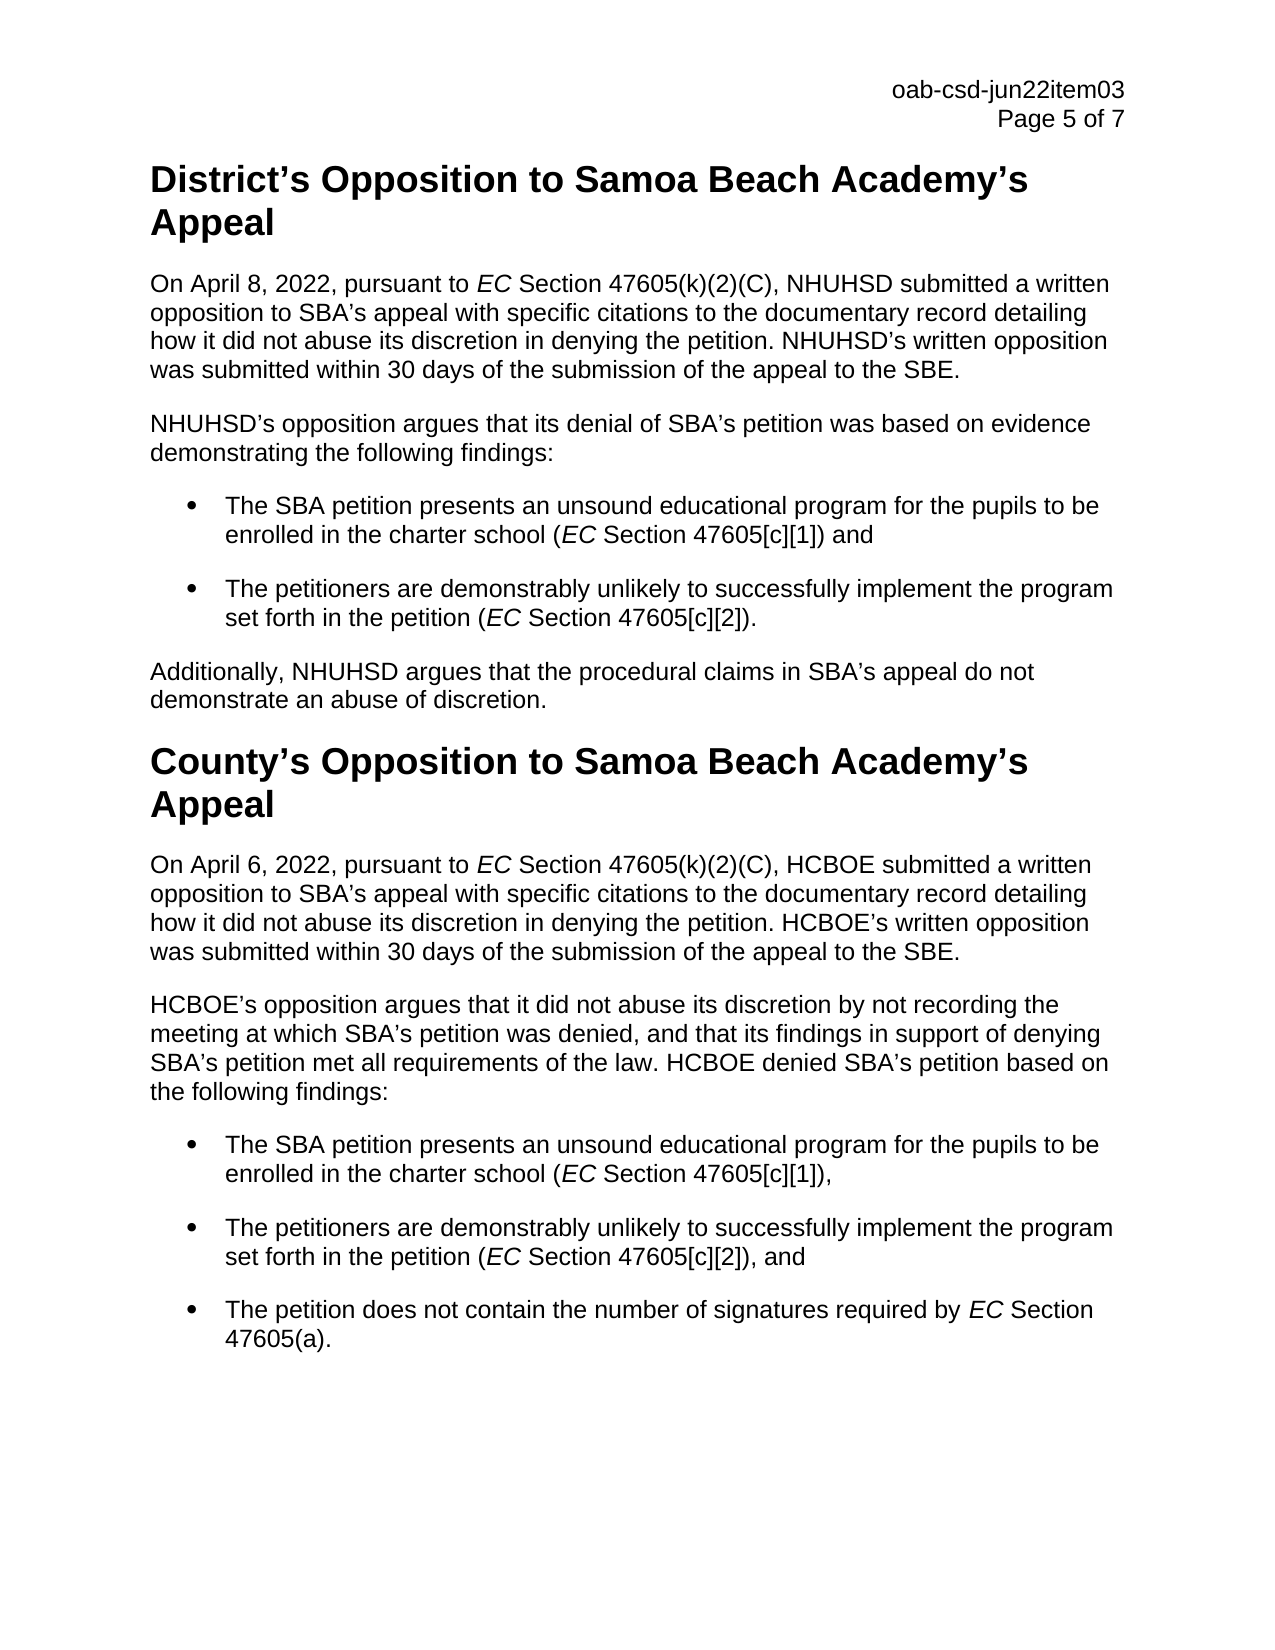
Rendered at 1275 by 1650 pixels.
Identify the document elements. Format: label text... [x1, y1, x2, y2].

text Additionally, NHUHSD argues that the procedural claims in SBA’s appeal do not demonstrate an abuse of discretion. [150, 656, 1125, 714]
subtitle County’s Opposition to Samoa Beach Academy’s Appeal [150, 739, 1125, 825]
text NHUHSD’s opposition argues that its denial of SBA’s petition was based on evidence demonstrating the following findings: [150, 409, 1125, 466]
text On April 6, 2022, pursuant to EC Section 47605(k)(2)(C), HCBOE submitted a written opposition to SBA’s appeal with specific citations to the documentary record detailing how it did not abuse its discretion in denying the petition. HCBOE’s written opposition was submitted within 30 days of the submission of the appeal to the SBE. [150, 850, 1125, 965]
text On April 8, 2022, pursuant to EC Section 47605(k)(2)(C), NHUHSD submitted a written opposition to SBA’s appeal with specific citations to the documentary record detailing how it did not abuse its discretion in denying the petition. NHUHSD’s written opposition was submitted within 30 days of the submission of the appeal to the SBE. [150, 269, 1125, 384]
list The petitioners are demonstrably unlikely to successfully implement the program set forth in the petition (EC Section 47605[c][2]), and [187, 1213, 1125, 1270]
list The SBA petition presents an unsound educational program for the pupils to be enrolled in the charter school (EC Section 47605[c][1]) and [187, 491, 1125, 549]
list The SBA petition presents an unsound educational program for the pupils to be enrolled in the charter school (EC Section 47605[c][1]), [187, 1130, 1125, 1188]
text HCBOE’s opposition argues that it did not abuse its discretion by not recording the meeting at which SBA’s petition was denied, and that its findings in support of denying SBA’s petition met all requirements of the law. HCBOE denied SBA’s petition based on the following findings: [150, 990, 1125, 1105]
list The petition does not contain the number of signatures required by EC Section 47605(a). [187, 1295, 1125, 1353]
list The petitioners are demonstrably unlikely to successfully implement the program set forth in the petition (EC Section 47605[c][2]). [187, 574, 1125, 631]
subtitle District’s Opposition to Samoa Beach Academy’s Appeal [150, 157, 1125, 244]
